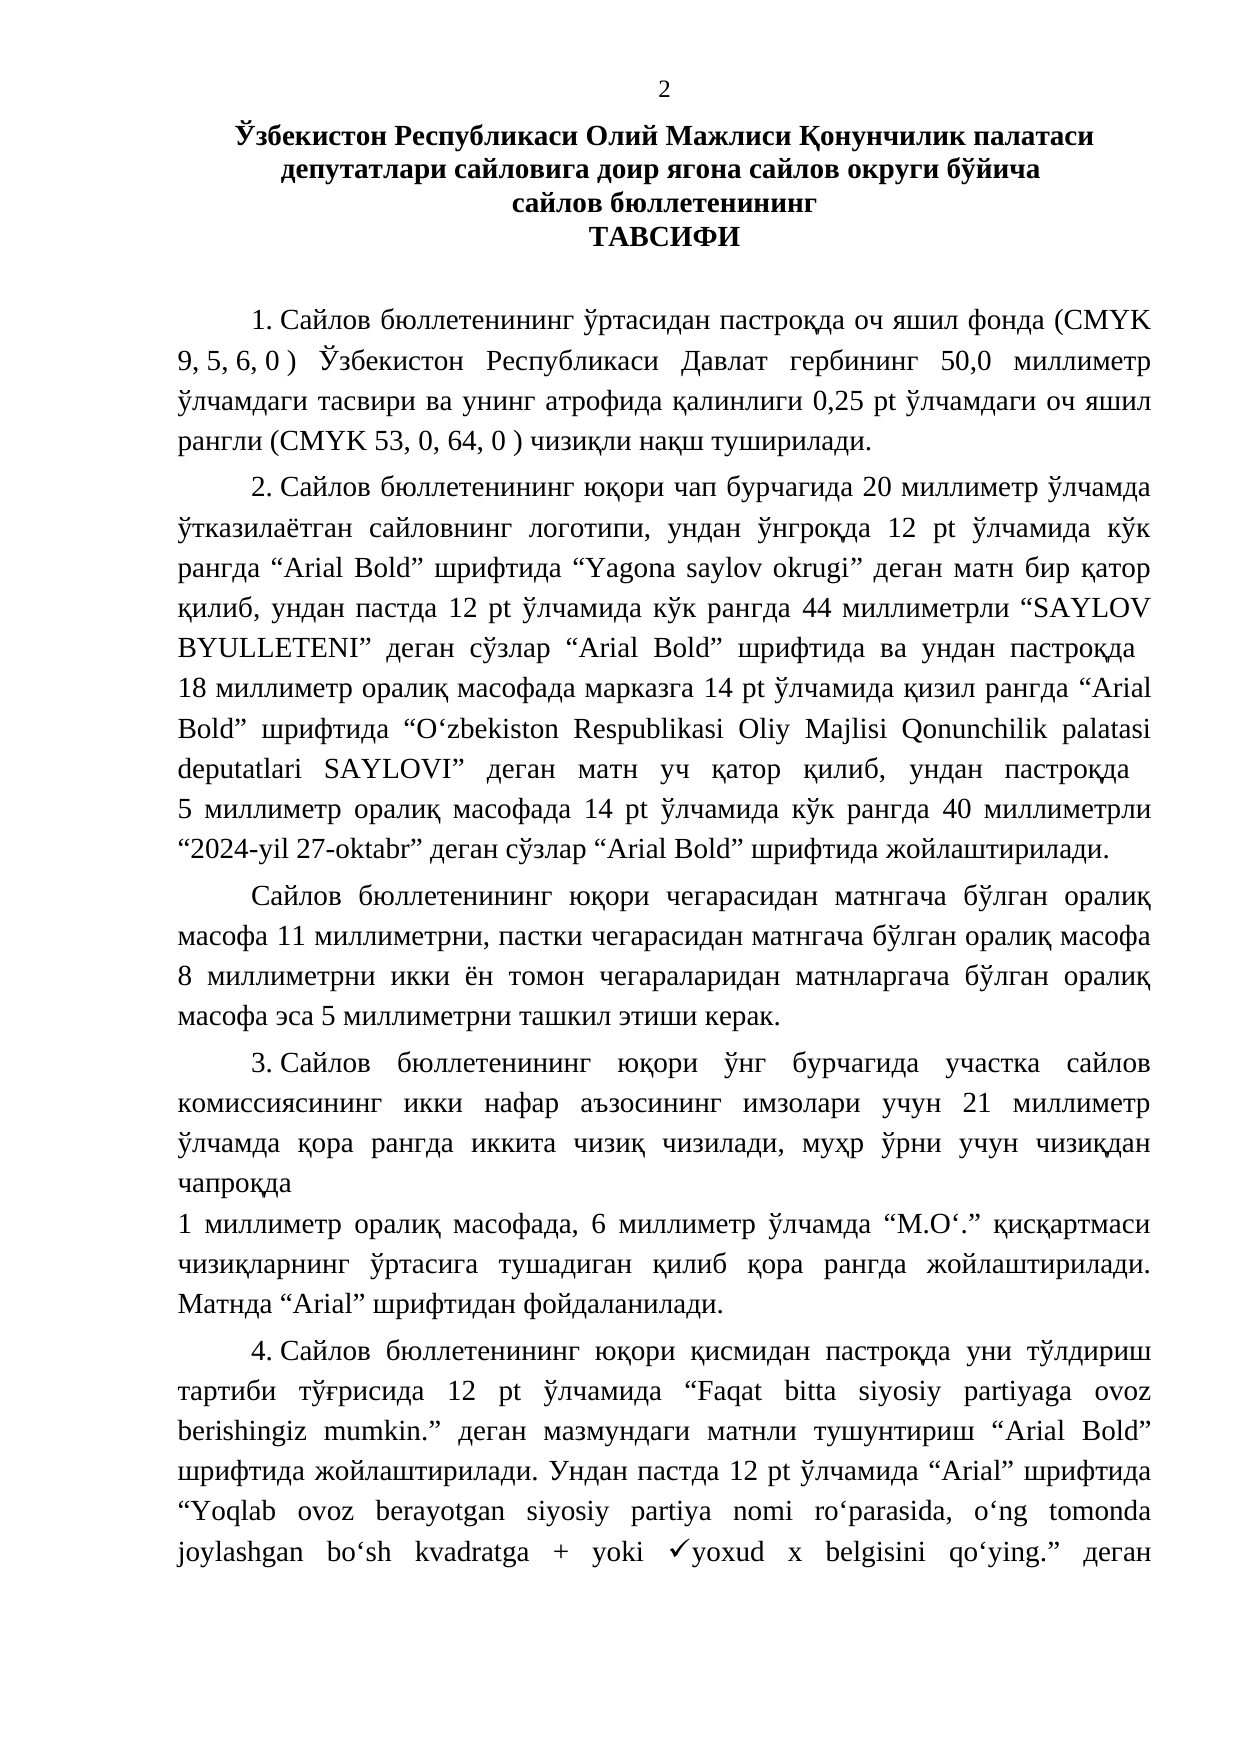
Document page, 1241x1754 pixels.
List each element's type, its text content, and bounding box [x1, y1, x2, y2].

text 3. Сайлов бюллетенининг юқори ўнг бурчагида участка сайлов комиссиясининг икки нафар аъзосининг имзолари учун 21 миллиметр ўлчамда қора рангда иккита чизиқ чизилади, муҳр ўрни учун чизиқдан чапроқда 1 миллиметр оралиқ масофада, 6 миллиметр ўлчамда “М.O‘.” қисқартмаси чизиқларнинг ўртасига тушадиган қилиб қора рангда жойлаштирилади. Матнда “Arial” шрифтидан фойдаланилади. [177, 1045, 1152, 1320]
text 2. Сайлов бюллетенининг юқори чап бурчагида 20 миллиметр ўлчамда ўтказилаётган сайловнинг логотипи, ундан ўнгроқда 12 pt ўлчамида кўк рангда “Arial Bold” шрифтида “Yagona saylov okrugi” деган матн бир қатор қилиб, ундан пастда 12 pt ўлчамида кўк рангда 44 миллиметрли “SAYLOV BYULLETENI” деган сўзлар “Arial Bold” шрифтида ва ундан пастроқда 18 миллиметр оралиқ масофада марказга 14 pt ўлчамида қизил рангда “Arial Bold” шрифтида “O‘zbekiston Respublikasi Oliy Majlisi Qonunchilik palatasi deputatlari SAYLOVI” деган матн уч қатор қилиб, ундан пастроқда 5 миллиметр оралиқ масофада 14 pt ўлчамида кўк рангда 40 миллиметрли “2024-yil 27-oktabr” деган сўзлар “Arial Bold” шрифтида жойлаштирилади. [177, 469, 1152, 865]
text 1. Сайлов бюллетенининг ўртасидан пастроқда оч яшил фонда (CMYK 9, 5, 6, 0 ) Ўзбекистон Республикаси Давлат гербининг 50,0 миллиметр ўлчамдаги тасвири ва унинг атрофида қалинлиги 0,25 pt ўлчамдаги оч яшил рангли (CMYK 53, 0, 64, 0 ) чизиқли нақш туширилади. [177, 302, 1152, 457]
text Ўзбекистон Республикаси Олий Мажлиси Қонунчилик палатаси депутатлари сайловига доир ягона сайлов округи бўйича сайлов бюллетенининг [177, 118, 1152, 219]
text Сайлов бюллетенининг юқори чегарасидан матнгача бўлган оралиқ масофа 11 миллиметрни, пастки чегарасидан матнгача бўлган оралиқ масофа 8 миллиметрни икки ён томон чегараларидан матнларгача бўлган оралиқ масофа эса 5 миллиметрни ташкил этиши керак. [177, 878, 1152, 1032]
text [177, 1333, 1152, 1567]
text ТАВСИФИ [177, 219, 1152, 252]
